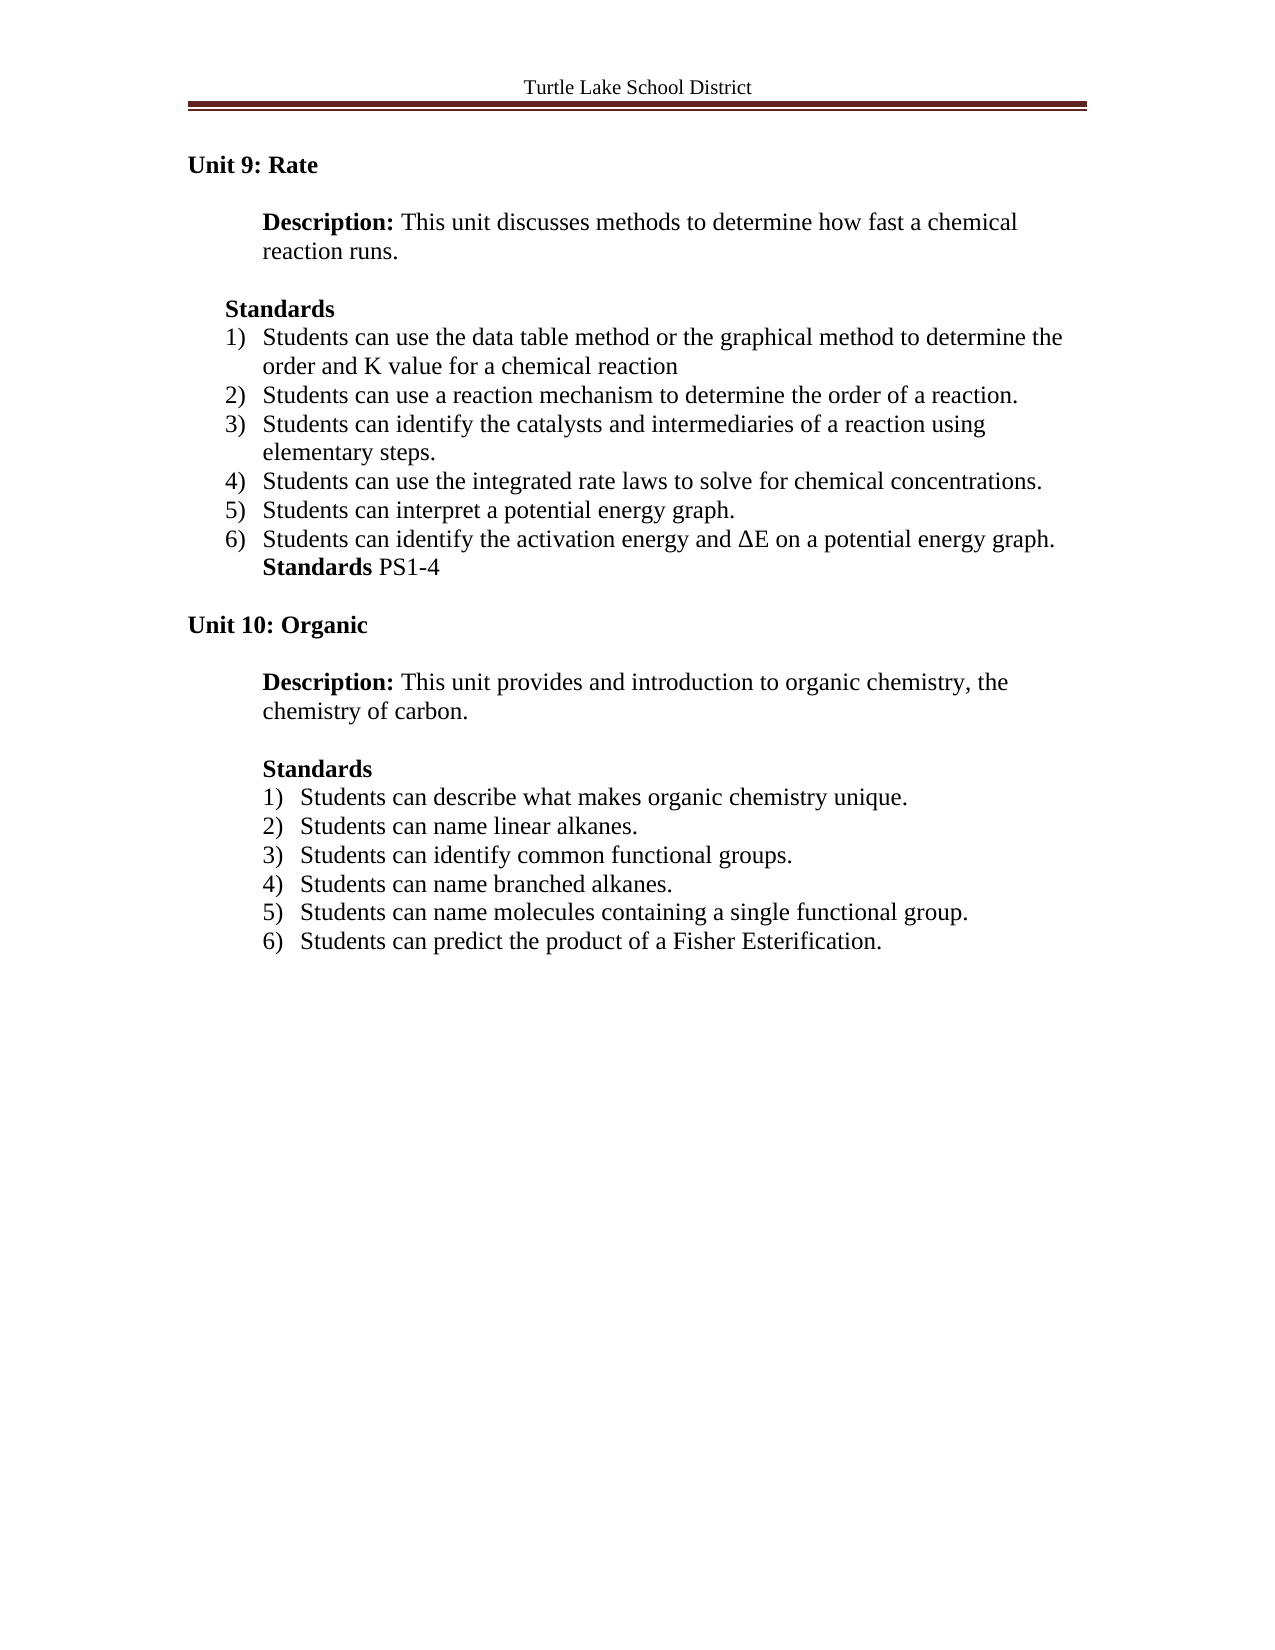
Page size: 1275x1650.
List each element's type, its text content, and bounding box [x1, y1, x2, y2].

subtitle Students can predict the product of a Fisher Esterification. [262, 926, 1087, 955]
subtitle Students can identify common functional groups. [262, 840, 1087, 869]
subtitle Description: This unit discusses methods to determine how fast a chemical reaction runs. [262, 207, 1087, 265]
subtitle Unit 9: Rate [187, 150, 1087, 179]
subtitle Standards [262, 754, 1087, 782]
list Students can use the integrated rate laws to solve for chemical concentrations. [225, 466, 1087, 495]
list Students can use a reaction mechanism to determine the order of a reaction. [225, 380, 1087, 409]
subtitle Students can describe what makes organic chemistry unique. [262, 782, 1087, 811]
subtitle Standards PS1-4 [187, 552, 1087, 581]
subtitle Unit 10: Organic [187, 610, 1087, 639]
list Students can identify the activation energy and ΔE on a potential energy graph. [225, 524, 1087, 552]
list Students can identify the catalysts and intermediaries of a reaction using elementary steps. [225, 409, 1087, 466]
list Students can use the data table method or the graphical method to determine the order and K value for a chemical reaction [225, 322, 1087, 380]
subtitle Description: This unit provides and introduction to organic chemistry, the chemistry of carbon. [262, 667, 1087, 725]
subtitle Students can name branched alkanes. [262, 869, 1087, 897]
list Students can interpret a potential energy graph. [225, 495, 1087, 524]
subtitle Students can name molecules containing a single functional group. [262, 897, 1087, 926]
subtitle Students can name linear alkanes. [262, 811, 1087, 840]
subtitle Standards [187, 294, 1087, 322]
